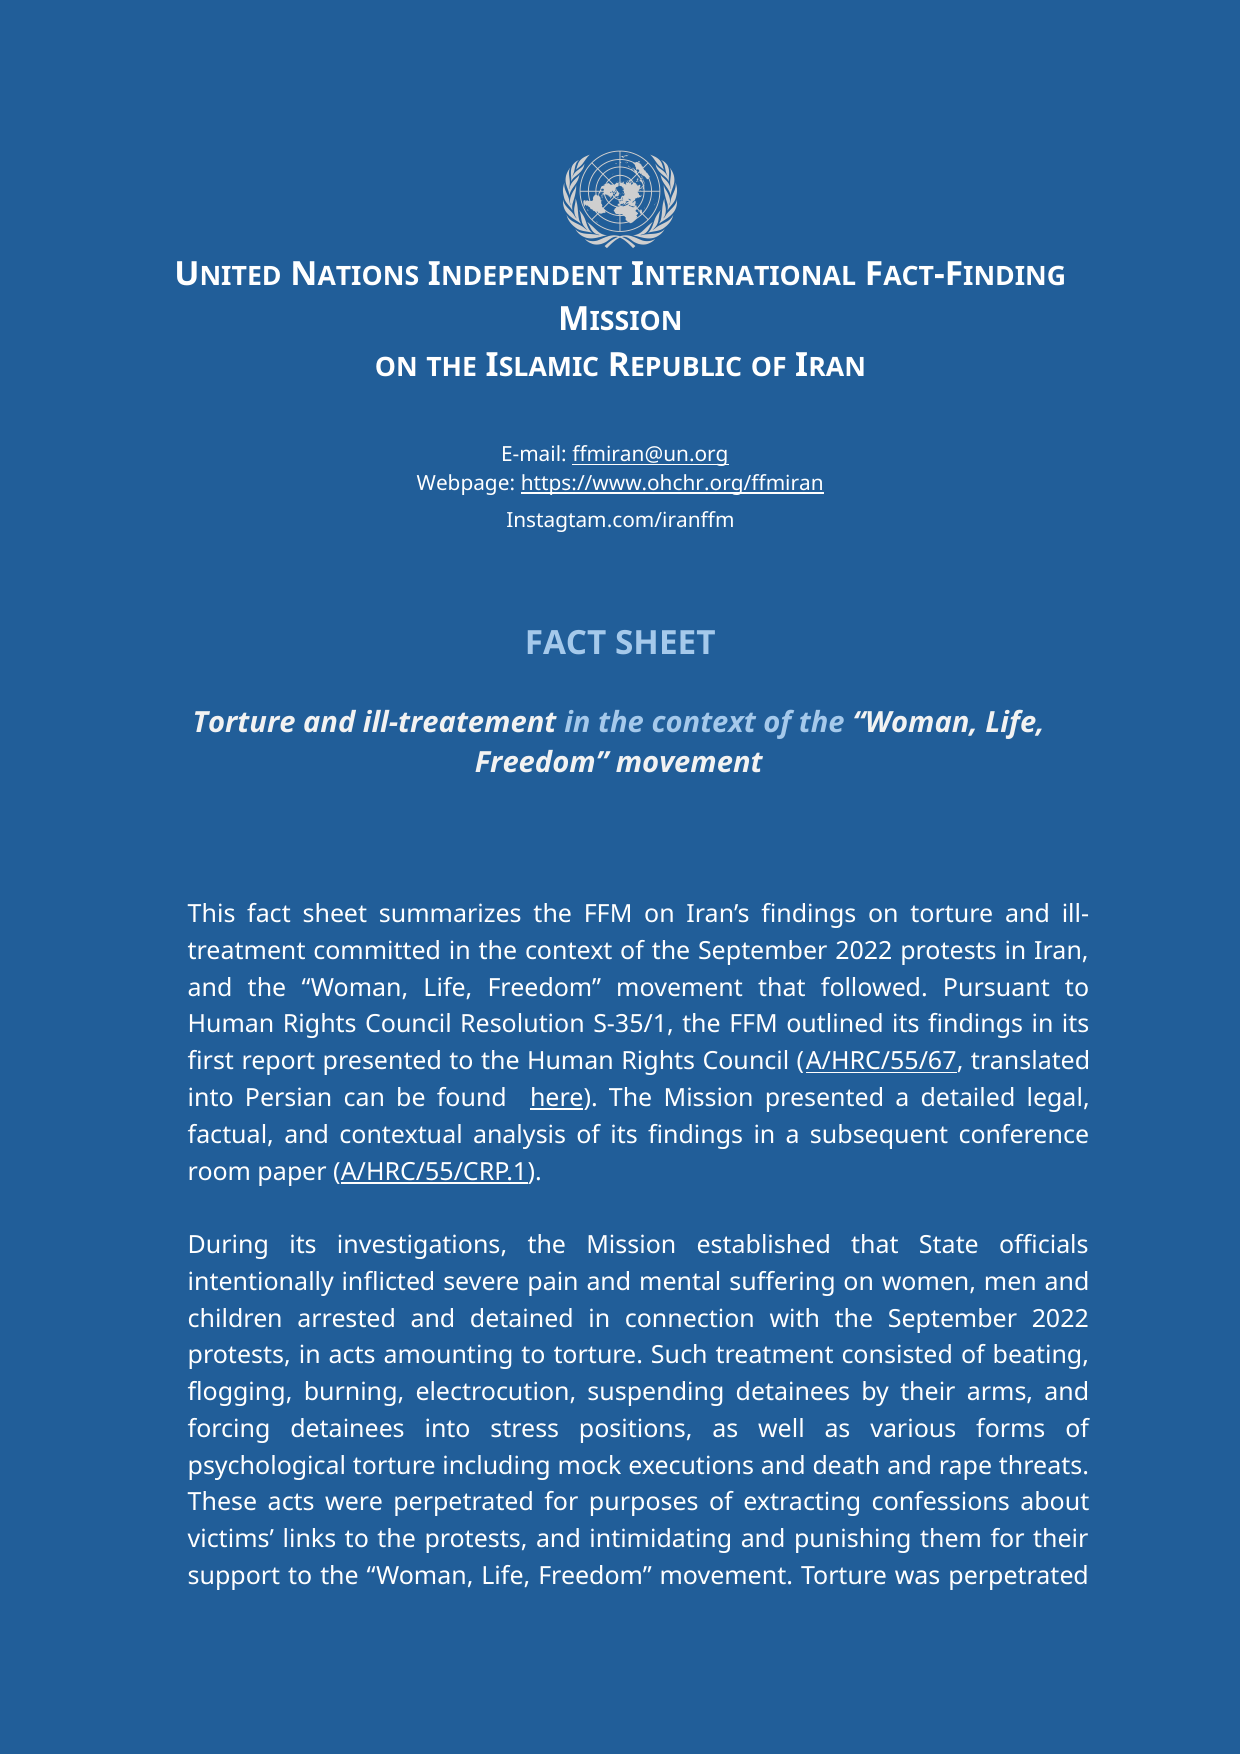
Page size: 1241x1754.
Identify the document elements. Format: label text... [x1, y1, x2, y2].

text United Nations Independent International Fact-Finding Mission on the Islamic Republic of Iran [150, 249, 1090, 386]
text Torture and ill-treatement in the context of the “Woman, Life, Freedom” movement [150, 702, 1090, 781]
text E-mail: ffmiran@un.org Webpage: https://www.ohchr.org/ffmiran [150, 439, 1090, 496]
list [187, 1227, 1090, 1592]
list This fact sheet summarizes the FFM on Iran’s findings on torture and ill-treatment committed in the context of the September 2022 protests in Iran, and the “Woman, Life, Freedom” movement that followed. Pursuant to Human Rights Council Resolution S-35/1, the FFM outlined its findings in its first report presented to the Human Rights Council (A/HRC/55/67, translated into Persian can be found here). The Mission presented a detailed legal, factual, and contextual analysis of its findings in a subsequent conference room paper (A/HRC/55/CRP.1). [187, 896, 1090, 1187]
text FACT SHEET [150, 619, 1090, 664]
text Instagtam.com/iranffm [150, 505, 1090, 533]
